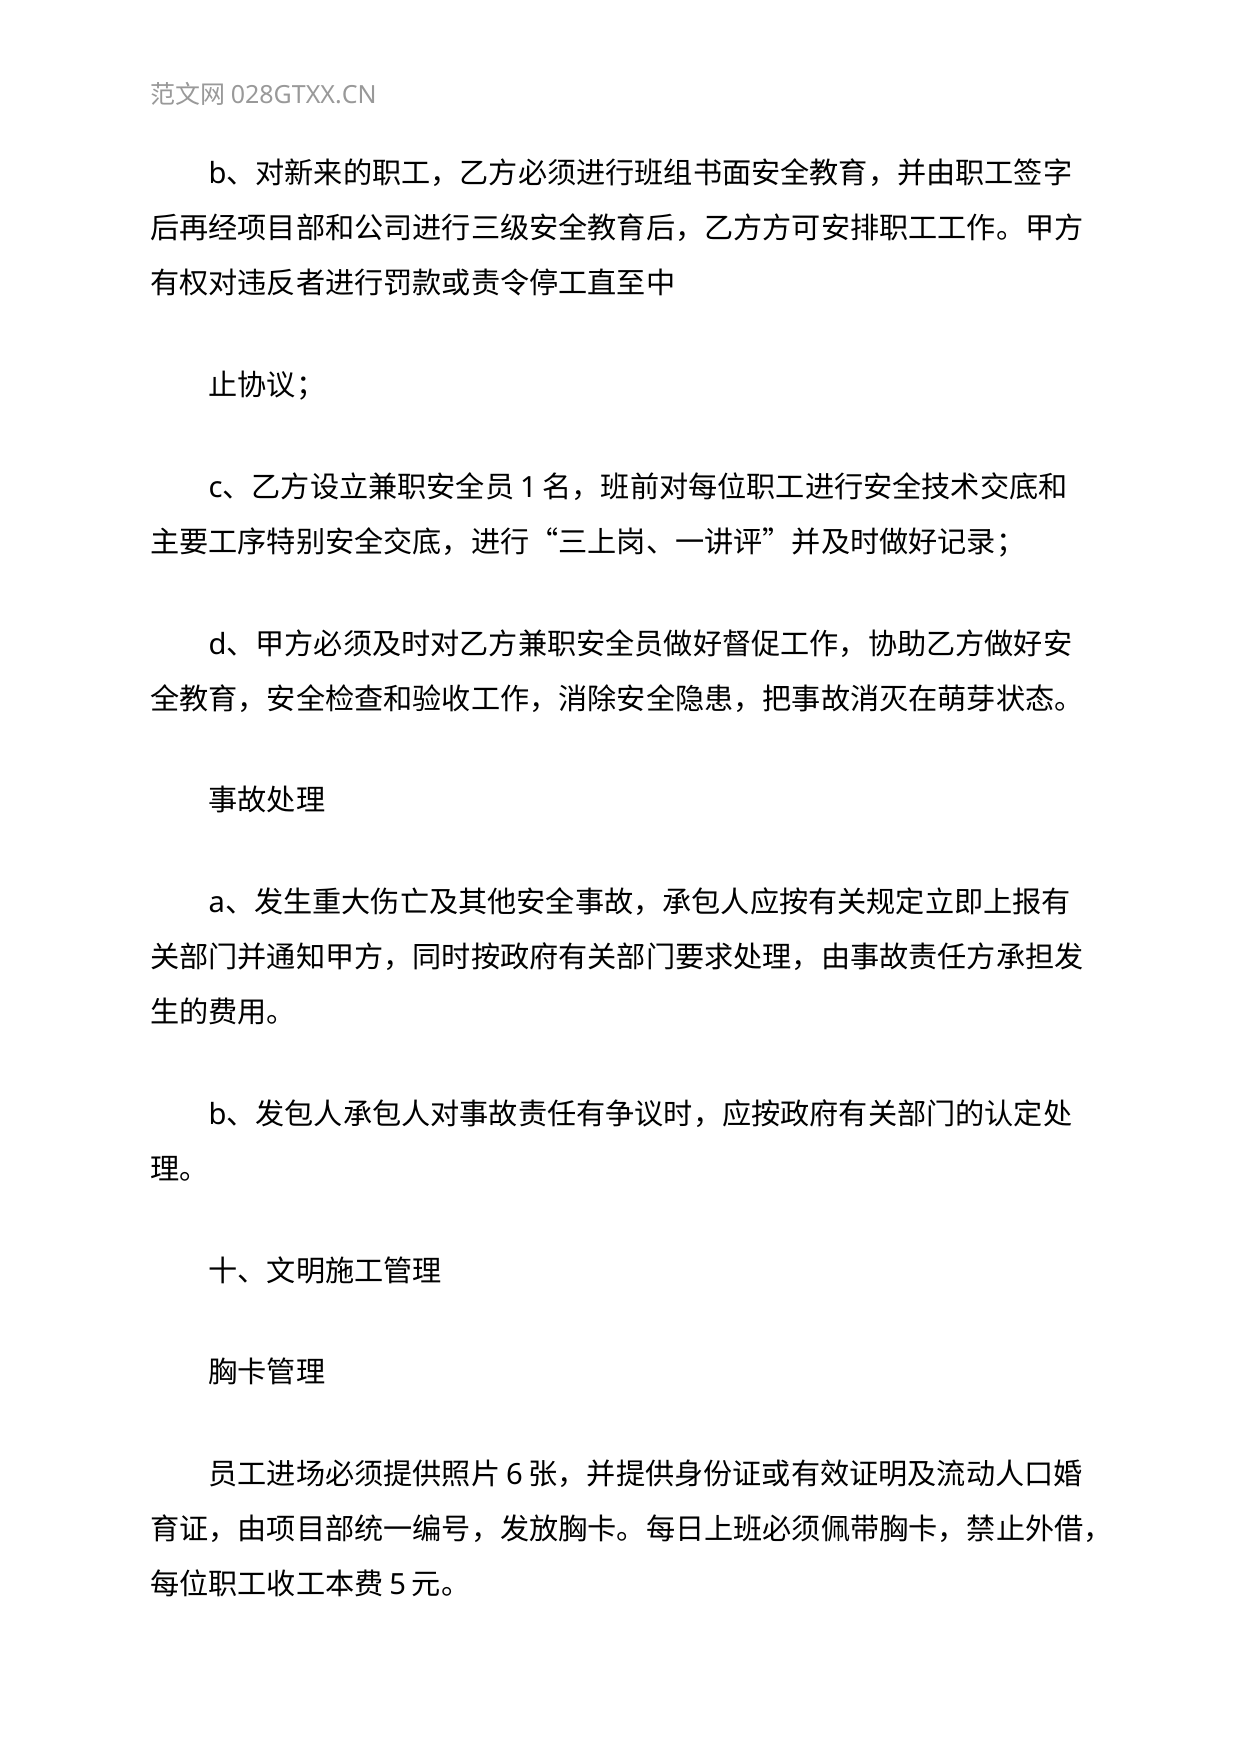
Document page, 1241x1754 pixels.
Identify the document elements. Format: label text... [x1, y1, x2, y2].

text 十、文明施工管理 [150, 1247, 1090, 1289]
text a、发生重大伤亡及其他安全事故，承包人应按有关规定立即上报有关部门并通知甲方，同时按政府有关部门要求处理，由事故责任方承担发生的费用。 [150, 879, 1090, 1031]
text d、甲方必须及时对乙方兼职安全员做好督促工作，协助乙方做好安全教育，安全检查和验收工作，消除安全隐患，把事故消灭在萌芽状态。 [150, 620, 1090, 717]
text 员工进场必须提供照片6张，并提供身份证或有效证明及流动人口婚育证，由项目部统一编号，发放胸卡。每日上班必须佩带胸卡，禁止外借，每位职工收工本费5元。 [150, 1451, 1090, 1603]
text 胸卡管理 [150, 1349, 1090, 1391]
text 事故处理 [150, 777, 1090, 819]
text b、发包人承包人对事故责任有争议时，应按政府有关部门的认定处理。 [150, 1090, 1090, 1188]
text c、乙方设立兼职安全员1名，班前对每位职工进行安全技术交底和主要工序特别安全交底，进行“三上岗、一讲评”并及时做好记录； [150, 463, 1090, 561]
text 止协议； [150, 362, 1090, 404]
text b、对新来的职工，乙方必须进行班组书面安全教育，并由职工签字后再经项目部和公司进行三级安全教育后，乙方方可安排职工工作。甲方有权对违反者进行罚款或责令停工直至中 [150, 150, 1090, 302]
